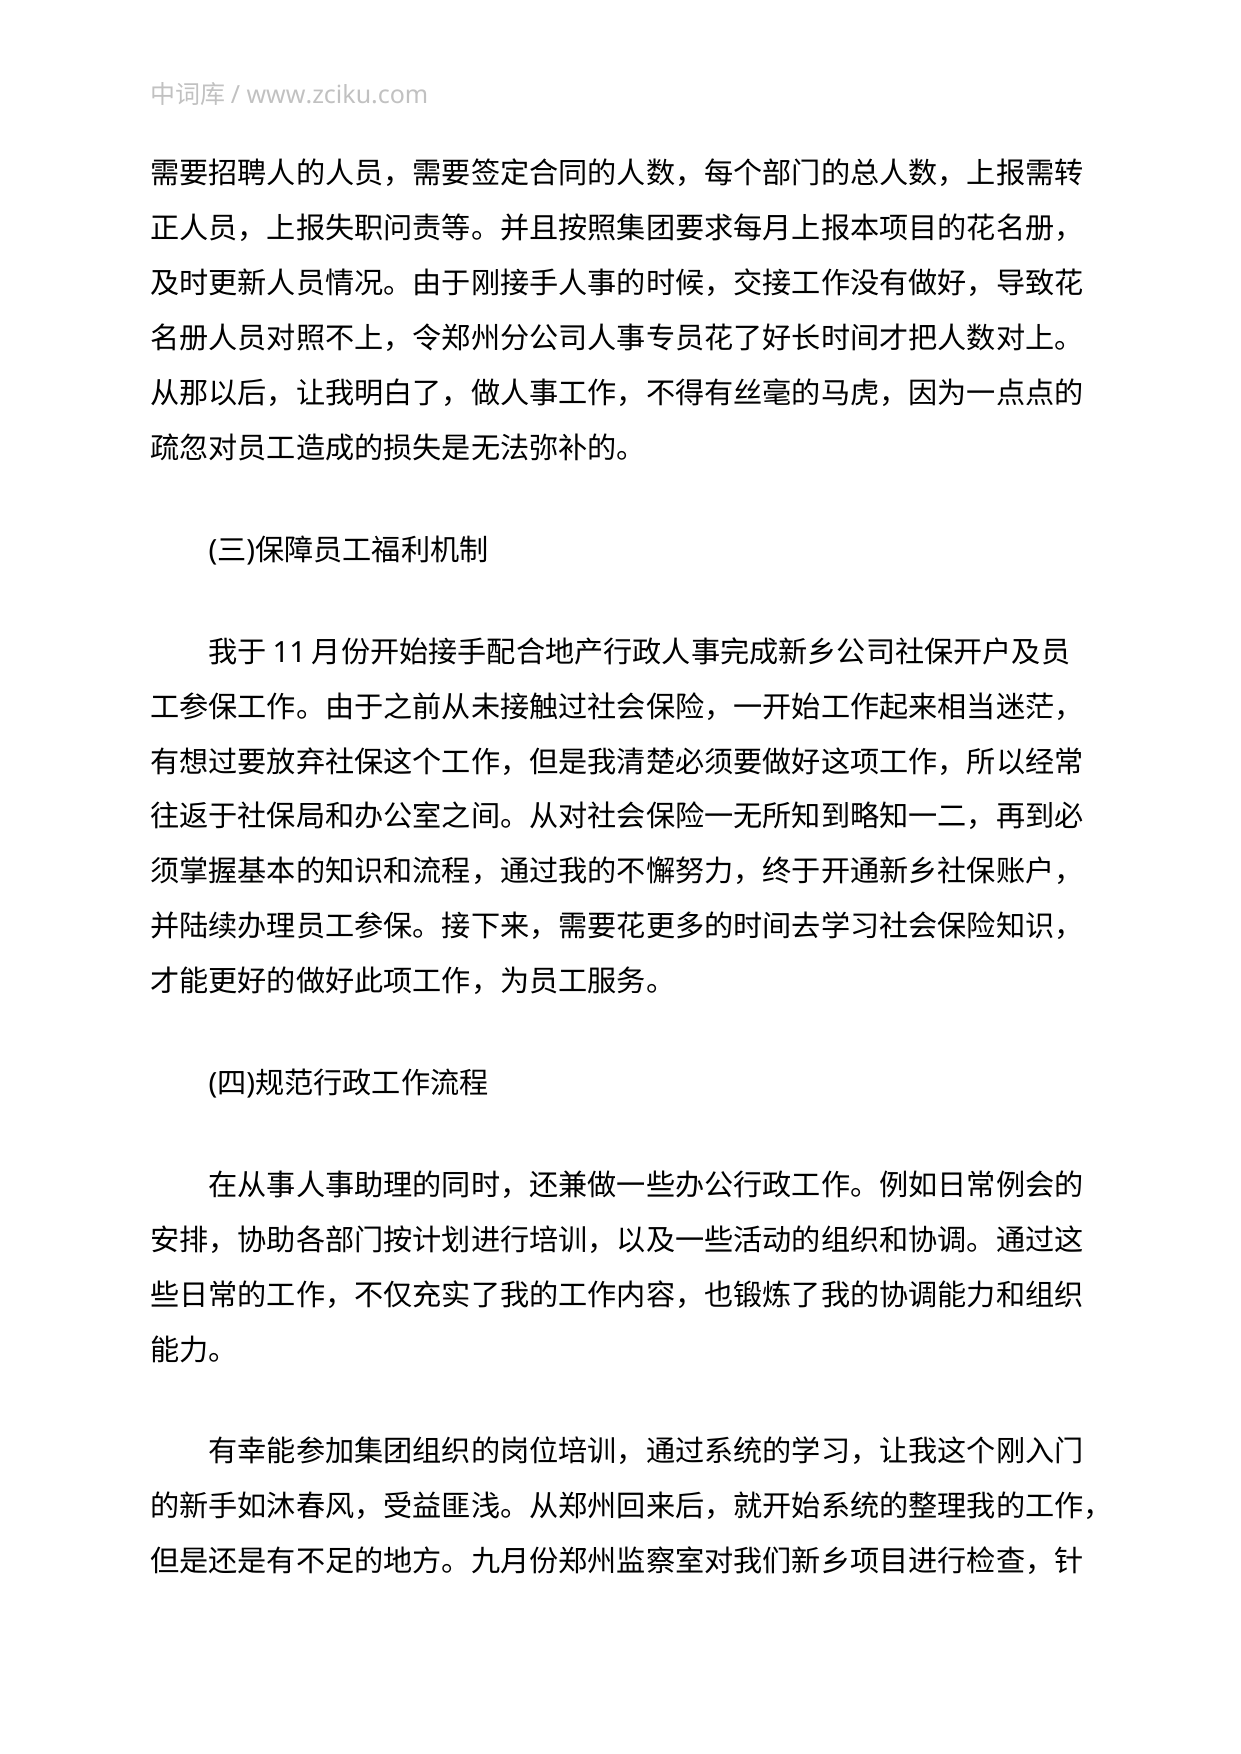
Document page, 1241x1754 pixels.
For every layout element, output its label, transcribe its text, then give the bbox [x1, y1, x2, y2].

text (四)规范行政工作流程 [150, 1059, 1090, 1102]
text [150, 150, 1090, 467]
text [150, 1428, 1090, 1580]
text (三)保障员工福利机制 [150, 526, 1090, 569]
text 在从事人事助理的同时，还兼做一些办公行政工作。例如日常例会的安排，协助各部门按计划进行培训，以及一些活动的组织和协调。通过这些日常的工作，不仅充实了我的工作内容，也锻炼了我的协调能力和组织能力。 [150, 1161, 1090, 1368]
text 我于11月份开始接手配合地产行政人事完成新乡公司社保开户及员工参保工作。由于之前从未接触过社会保险，一开始工作起来相当迷茫，有想过要放弃社保这个工作，但是我清楚必须要做好这项工作，所以经常往返于社保局和办公室之间。从对社会保险一无所知到略知一二，再到必须掌握基本的知识和流程，通过我的不懈努力，终于开通新乡社保账户，并陆续办理员工参保。接下来，需要花更多的时间去学习社会保险知识，才能更好的做好此项工作，为员工服务。 [150, 628, 1090, 1000]
